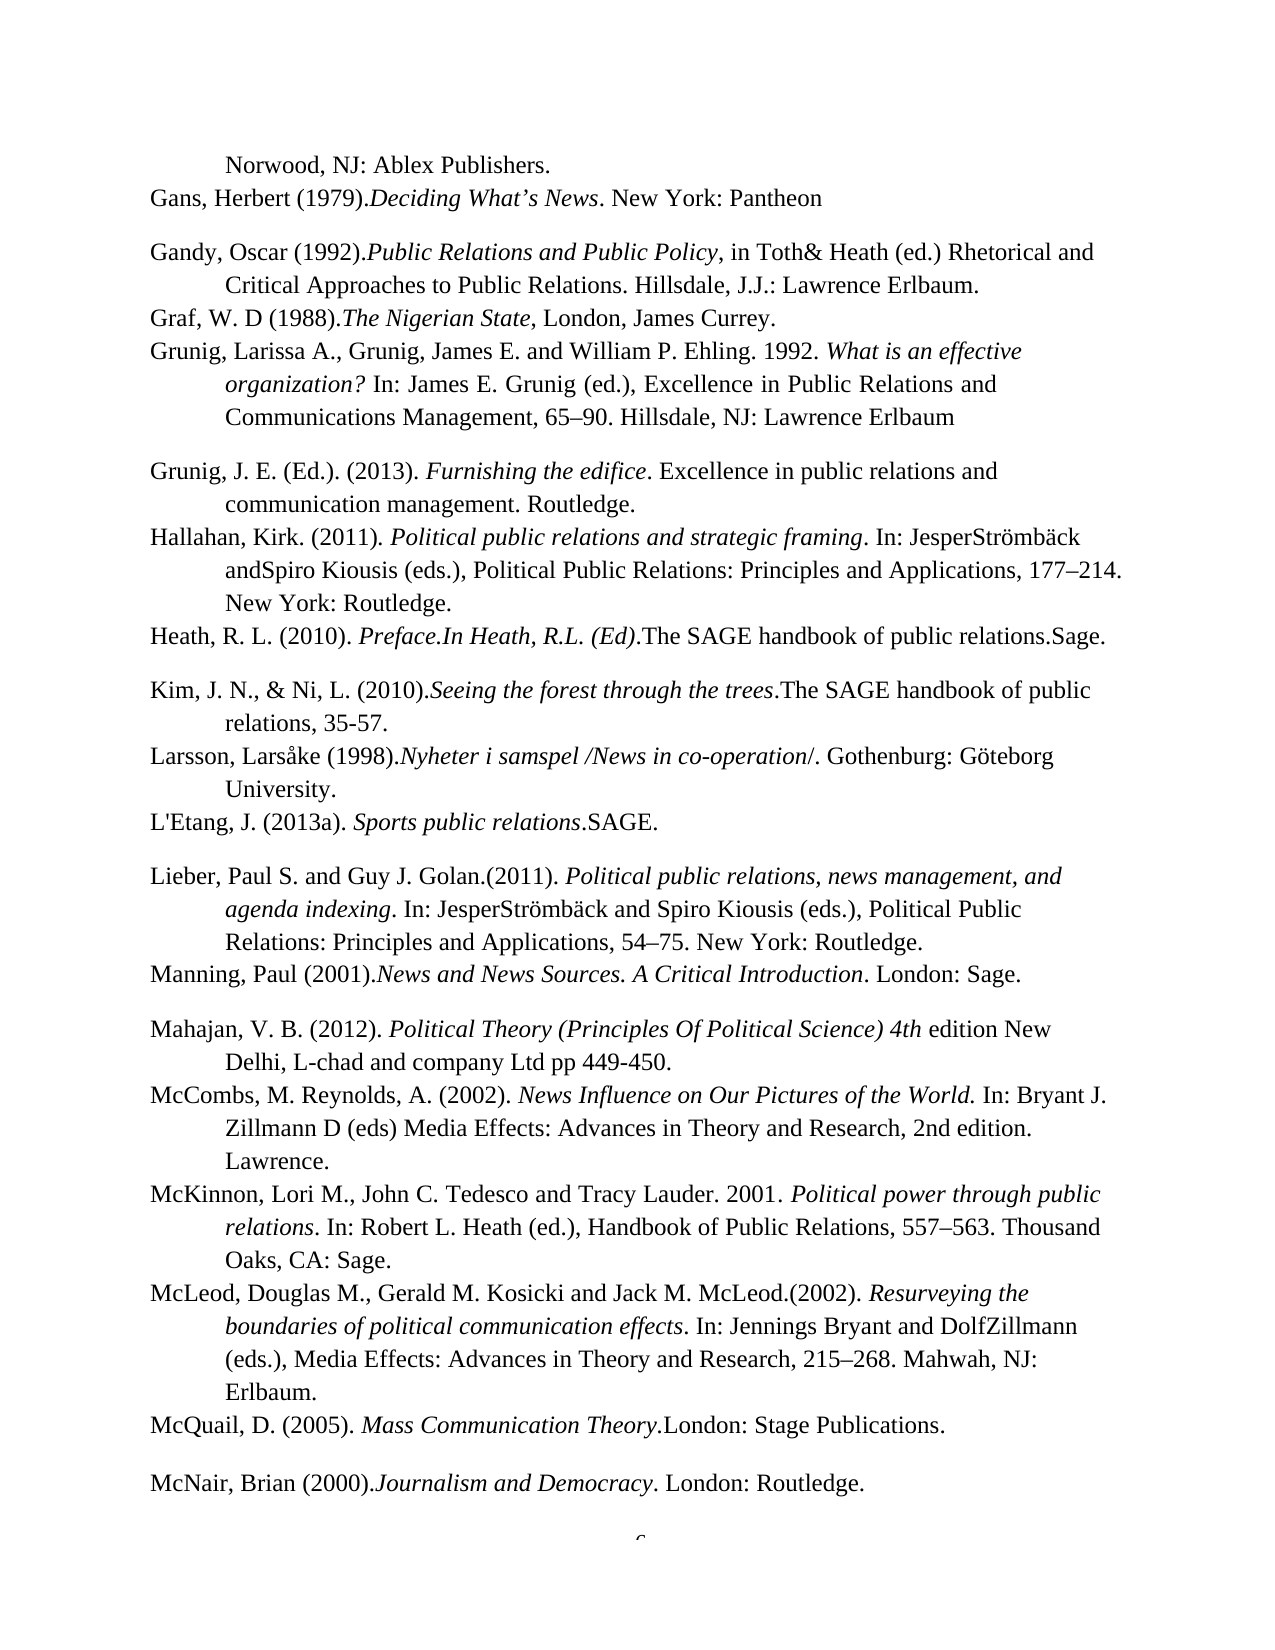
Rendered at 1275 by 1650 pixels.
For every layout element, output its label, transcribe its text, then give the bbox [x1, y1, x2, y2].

text Grunig, J. E. (Ed.). (2013). Furnishing the edifice. Excellence in public relations and communication management. Routledge. [150, 456, 1000, 517]
text Norwood, NJ: Ablex Publishers. [225, 150, 1148, 178]
text Gandy, Oscar (1992).Public Relations and Public Policy, in Toth& Heath (ed.) Rhetorical and Critical Approaches to Public Relations. Hillsdale, J.J.: Lawrence Erlbaum. [150, 237, 1096, 298]
text McLeod, Douglas M., Gerald M. Kosicki and Jack M. McLeod.(2002). Resurveying the boundaries of political communication effects. In: Jennings Bryant and DolfZillmann (eds.), Media Effects: Advances in Theory and Research, 215–268. Mahwah, NJ: Erlbaum. [150, 1278, 1080, 1406]
text Grunig, Larissa A., Grunig, James E. and William P. Ehling. 1992. What is an effective organization? In: James E. Grunig (ed.), Excellence in Public Relations and Communications Management, 65–90. Hillsdale, NJ: Lawrence Erlbaum [150, 336, 1148, 431]
text Mahajan, V. B. (2012). Political Theory (Principles Of Political Science) 4th edition New Delhi, L-chad and company Ltd pp 449-450. [150, 1014, 1053, 1076]
text McCombs, M. Reynolds, A. (2002). News Influence on Our Pictures of the World. In: Bryant J. Zillmann D (eds) Media Effects: Advances in Theory and Research, 2nd edition. [150, 1080, 1109, 1142]
text McQuail, D. (2005). Mass Communication Theory.London: Stage Publications. McNair, Brian (2000).Journalism and Democracy. London: Routledge. [150, 1410, 1006, 1496]
text Lawrence. [225, 1146, 1148, 1175]
text Larsson, Larsåke (1998).Nyheter i samspel /News in co-operation/. Gothenburg: Göteborg University. [150, 741, 1056, 803]
text Hallahan, Kirk. (2011). Political public relations and strategic framing. In: JesperStrömbäck andSpiro Kiousis (eds.), Political Public Relations: Principles and Applications, 177–214. New York: Routledge. [150, 522, 1125, 617]
text L'Etang, J. (2013a). Sports public relations.SAGE. [150, 807, 1148, 836]
text Lieber, Paul S. and Guy J. Golan.(2011). Political public relations, news management, and agenda indexing. In: JesperStrömbäck and Spiro Kiousis (eds.), Political Public Relations: Principles and Applications, 54–75. New York: Routledge. [150, 861, 1116, 956]
text Gans, Herbert (1979).Deciding What’s News. New York: Pantheon [150, 183, 1148, 211]
text Manning, Paul (2001).News and News Sources. A Critical Introduction. London: Sage. [150, 960, 1148, 989]
text Graf, W. D (1988).The Nigerian State, London, James Currey. [150, 303, 1148, 332]
text Kim, J. N., & Ni, L. (2010).Seeing the forest through the trees.The SAGE handbook of public relations, 35-57. [150, 675, 1148, 737]
text Heath, R. L. (2010). Preface.In Heath, R.L. (Ed).The SAGE handbook of public relations.Sage. [150, 621, 1148, 650]
text McKinnon, Lori M., John C. Tedesco and Tracy Lauder. 2001. Political power through public relations. In: Robert L. Heath (ed.), Handbook of Public Relations, 557–563. Thousand Oaks, CA: Sage. [150, 1179, 1101, 1274]
